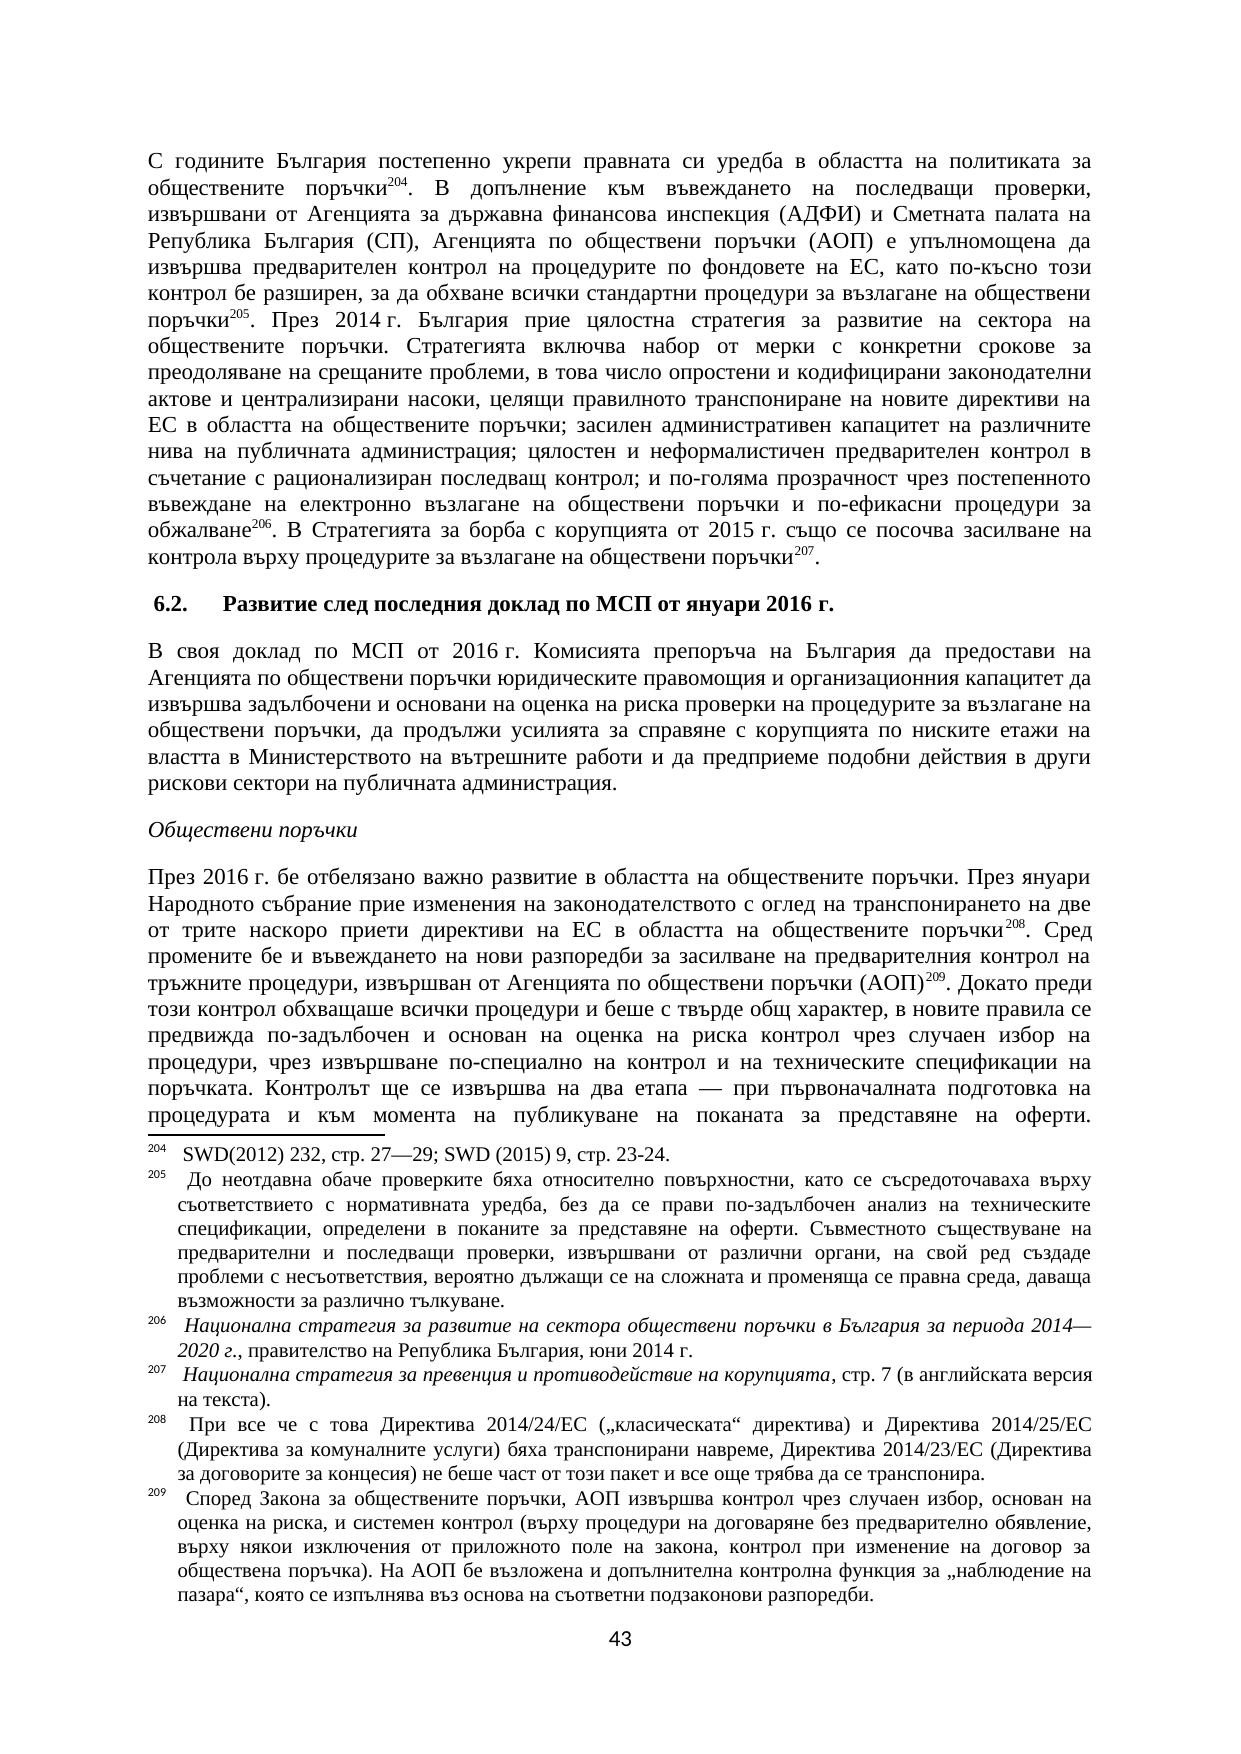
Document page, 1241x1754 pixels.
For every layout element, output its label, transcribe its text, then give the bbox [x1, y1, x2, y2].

text През 2016 г. бе отбелязано важно развитие в областта на обществените поръчки. През януари Народното събрание прие изменения на законодателството с оглед на транспонирането на две от трите наскоро приети директиви на ЕС в областта на обществените поръчки. Сред промените бе и въвеждането на нови разпоредби за засилване на предварителния контрол на тръжните процедури, извършван от Агенцията по обществени поръчки (АОП). Докато преди този контрол обхващаше всички процедури и беше с твърде общ характер, в новите правила се предвижда по-задълбочен и основан на оценка на риска контрол чрез случаен избор на процедури, чрез извършване по-специално на контрол и на техническите спецификации на поръчката. Контролът ще се извършва на два етапа — при първоначалната подготовка на процедурата и към момента на публикуване на поканата за представяне на оферти. Препоръките на АОП се публикуват. Когато Агенцията сметне, че има съществен риск от нередности, тя може да определи наблюдатели (от собствения си персонал), които да участват в комисията за оценка, създадена за съответната поръчка. При все че препоръките на АОП не са задължителни за възлагащите органи, Агенцията може да оказва значителен натиск върху органите, които решат да не вземат под внимание нейните съвети. В краен случай се предвижда също, че АОП може да уведоми органите за последващ контрол (Агенцията за държавна финансова инспекция и Сметната палата) за конкретни процедури, например въз основа на докладите, изготвени от изпратените от нея наблюдатели в комисиите за оценка. [148, 863, 1093, 1127]
text Обществени поръчки [148, 816, 1093, 843]
text В своя доклад по МСП от 2016 г. Комисията препоръча на България да предостави на Агенцията по обществени поръчки юридическите правомощия и организационния капацитет да извършва задълбочени и основани на оценка на риска проверки на процедурите за възлагане на обществени поръчки, да продължи усилията за справяне с корупцията по ниските етажи на властта в Министерството на вътрешните работи и да предприемe подобни действия в други рискови сектори на публичната администрация. [148, 637, 1093, 795]
text С годините България постепенно укрепи правната си уредба в областта на политиката за обществените поръчки. В допълнение към въвеждането на последващи проверки, извършвани от Агенцията за държавна финансова инспекция (АДФИ) и Сметната палата на Република България (СП), Агенцията по обществени поръчки (АОП) е упълномощена да извършва предварителен контрол на процедурите по фондовете на ЕС, като по-късно този контрол бе разширен, за да обхване всички стандартни процедури за възлагане на обществени поръчки. През 2014 г. България прие цялостна стратегия за развитие на сектора на обществените поръчки. Стратегията включва набор от мерки с конкретни срокове за преодоляване на срещаните проблеми, в това число опростени и кодифицирани законодателни актове и централизирани насоки, целящи правилното транспониране на новите директиви на ЕС в областта на обществените поръчки; засилен административен капацитет на различните нива на публичната администрация; цялостен и неформалистичен предварителен контрол в съчетание с рационализиран последващ контрол; и по-голяма прозрачност чрез постепенното въвеждане на електронно възлагане на обществени поръчки и по-ефикасни процедури за обжалване. В Стратегията за борба с корупцията от 2015 г. също се посочва засилване на контрола върху процедурите за възлагане на обществени поръчки. [148, 148, 1093, 569]
text 6.2. Развитие след последния доклад по МСП от януари 2016 г. [148, 590, 1093, 616]
